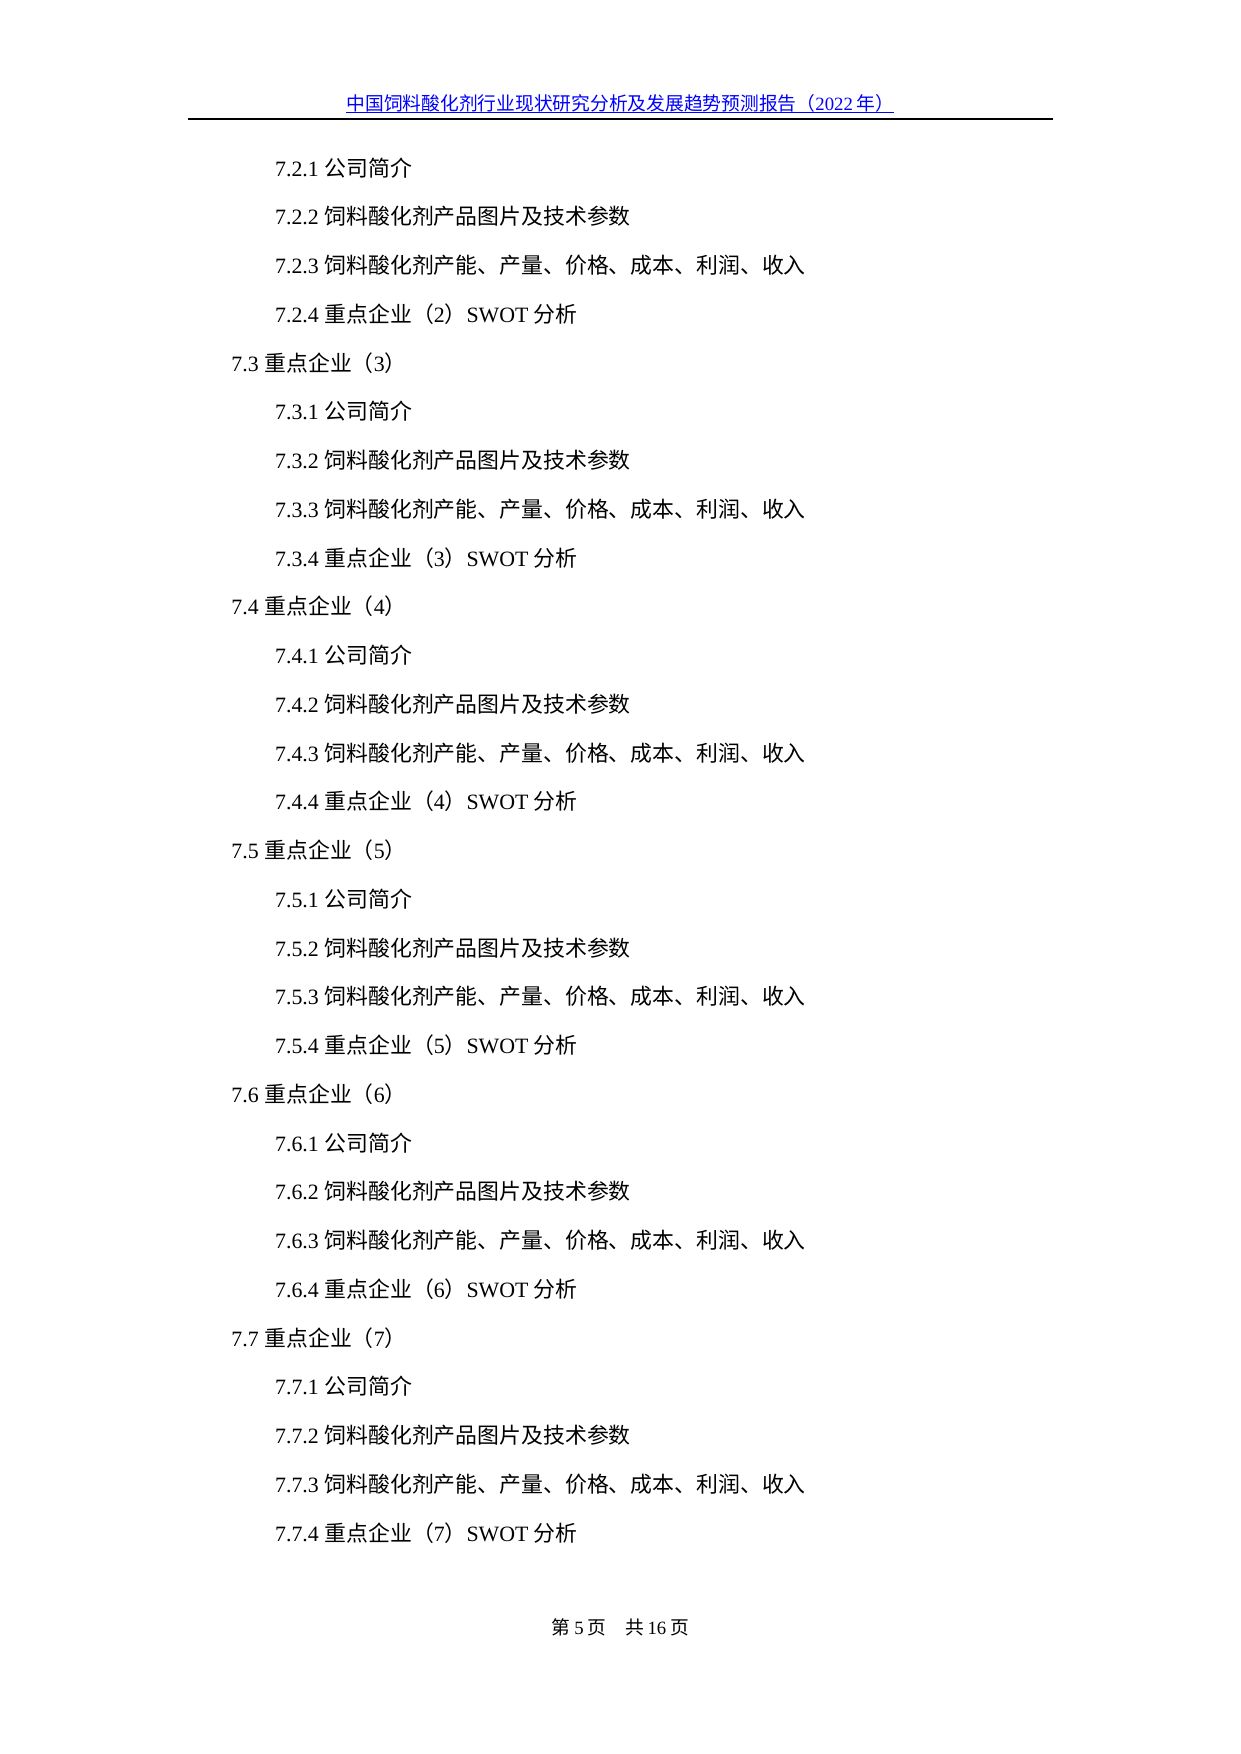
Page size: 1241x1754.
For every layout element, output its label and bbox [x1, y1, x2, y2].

text [187, 150, 1053, 1548]
